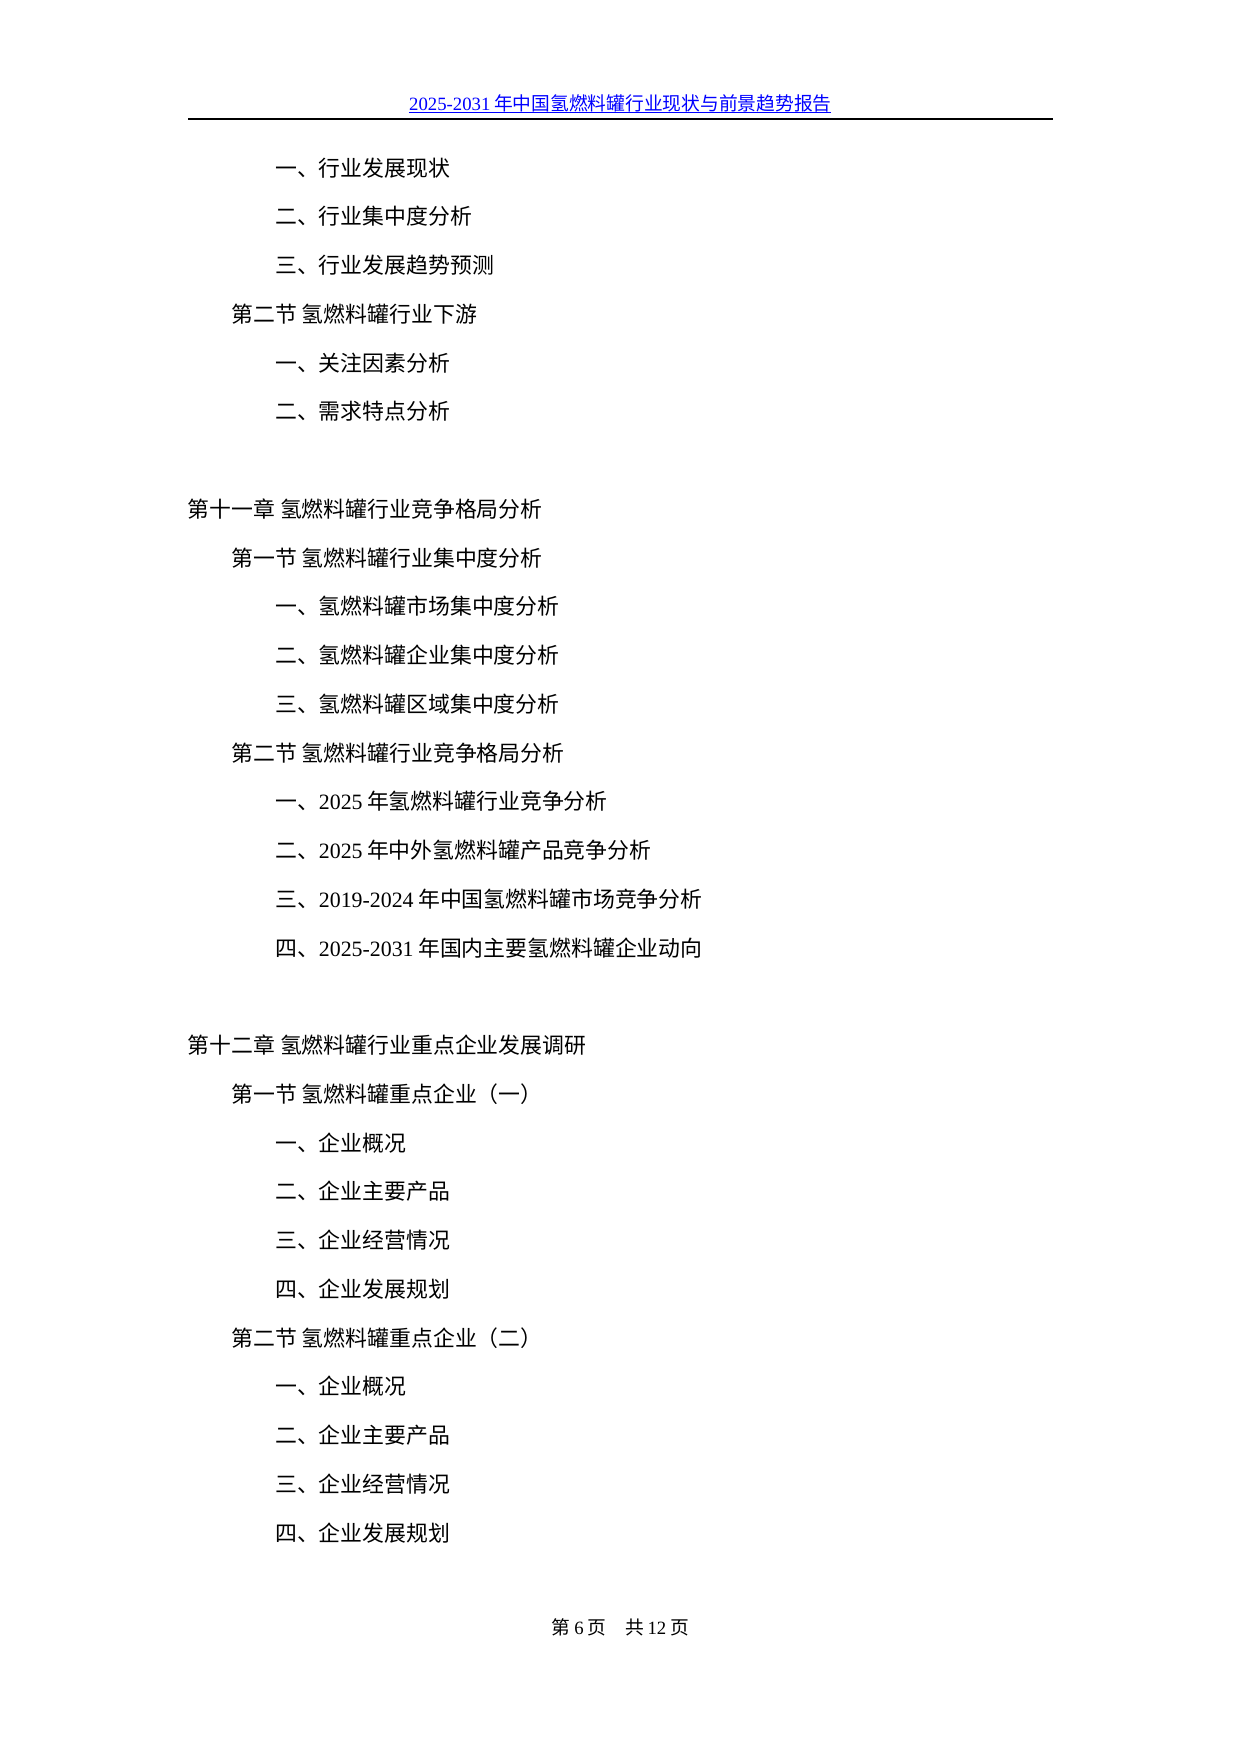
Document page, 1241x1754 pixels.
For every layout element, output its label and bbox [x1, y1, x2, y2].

text [187, 150, 1053, 1548]
